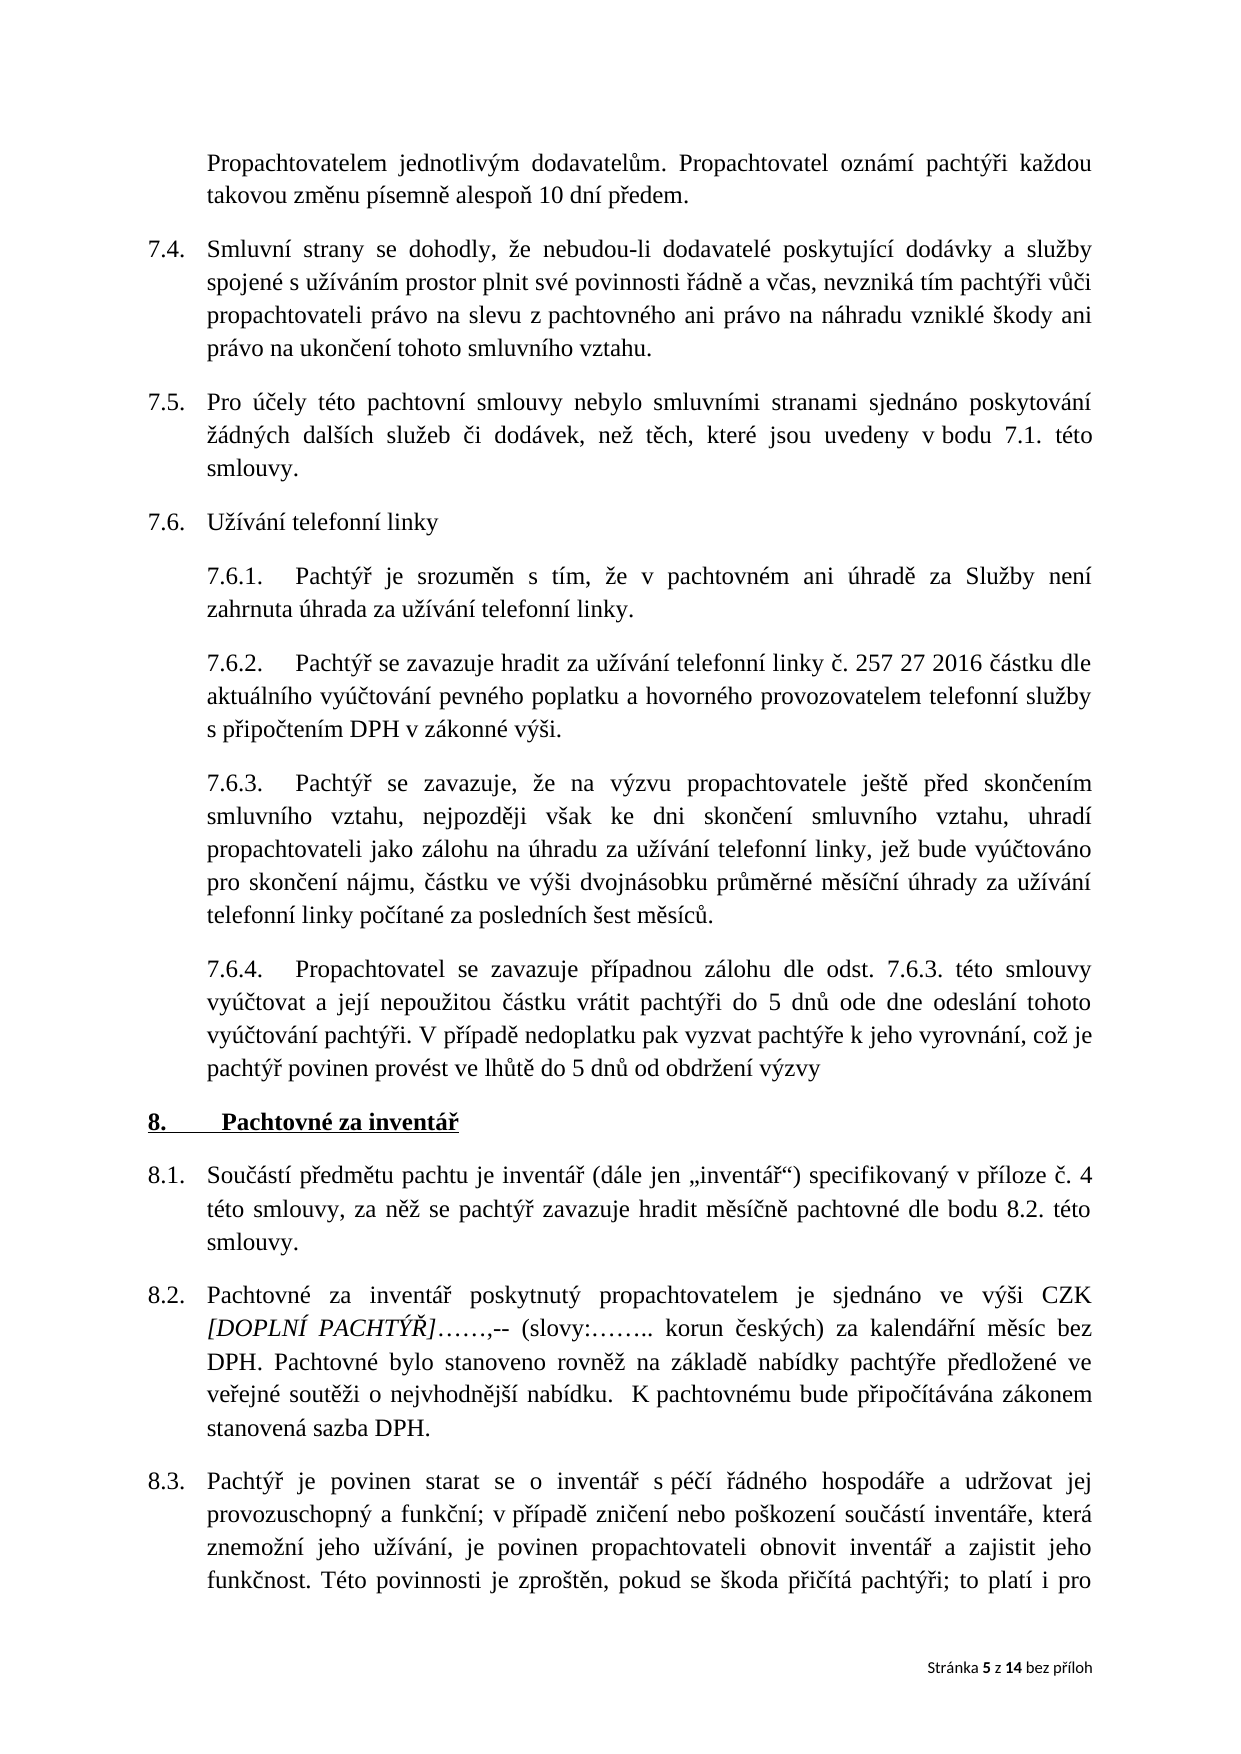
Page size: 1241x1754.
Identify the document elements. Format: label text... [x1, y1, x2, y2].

text 7.6.4. Propachtovatel se zavazuje případnou zálohu dle odst. 7.6.3. této smlouvy vyúčtovat a její nepoužitou částku vrátit pachtýři do 5 dnů ode dne odeslání tohoto vyúčtování pachtýři. V případě nedoplatku pak vyzvat pachtýře k jeho vyrovnání, což je pachtýř povinen provést ve lhůtě do 5 dnů od obdržení výzvy [207, 954, 1093, 1082]
text 7.6.3. Pachtýř se zavazuje, že na výzvu propachtovatele ještě před skončením smluvního vztahu, nejpozději však ke dni skončení smluvního vztahu, uhradí propachtovateli jako zálohu na úhradu za užívání telefonní linky, jež bude vyúčtováno pro skončení nájmu, částku ve výši dvojnásobku průměrné měsíční úhrady za užívání telefonní linky počítané za posledních šest měsíců. [207, 768, 1093, 929]
text 8. Pachtovné za inventář [148, 1107, 1093, 1136]
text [148, 148, 1093, 209]
text 7.6.1. Pachtýř je srozuměn s tím, že v pachtovném ani úhradě za Služby není zahrnuta úhrada za užívání telefonní linky. [148, 561, 1093, 623]
text 8.1. Součástí předmětu pachtu je inventář (dále jen „inventář“) specifikovaný v příloze č. 4 této smlouvy, za něž se pachtýř zavazuje hradit měsíčně pachtovné dle bodu 8.2. této smlouvy. [148, 1161, 1093, 1255]
text 7.5. Pro účely této pachtovní smlouvy nebylo smluvními stranami sjednáno poskytování žádných dalších služeb či dodávek, než těch, které jsou uvedeny v bodu 7.1. této smlouvy. [148, 387, 1093, 482]
text 8.2. Pachtovné za inventář poskytnutý propachtovatelem je sjednáno ve výši CZK [DOPLNÍ PACHTÝŘ]……,-- (slovy:…….. korun českých) za kalendářní měsíc bez DPH. Pachtovné bylo stanoveno rovněž na základě nabídky pachtýře předložené ve veřejné soutěži o nejvhodnější nabídku. K pachtovnému bude připočítávána zákonem stanovená sazba DPH. [148, 1281, 1093, 1441]
text 7.6.2. Pachtýř se zavazuje hradit za užívání telefonní linky č. 257 27 2016 částku dle aktuálního vyúčtování pevného poplatku a hovorného provozovatelem telefonní služby s připočtením DPH v zákonné výši. [207, 648, 1093, 743]
text 7.4. Smluvní strany se dohodly, že nebudou-li dodavatelé poskytující dodávky a služby spojené s užíváním prostor plnit své povinnosti řádně a včas, nevzniká tím pachtýři vůči propachtovateli právo na slevu z pachtovného ani právo na náhradu vzniklé škody ani právo na ukončení tohoto smluvního vztahu. [148, 234, 1093, 362]
text 7.6. Užívání telefonní linky [148, 507, 1093, 536]
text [148, 1466, 1093, 1594]
